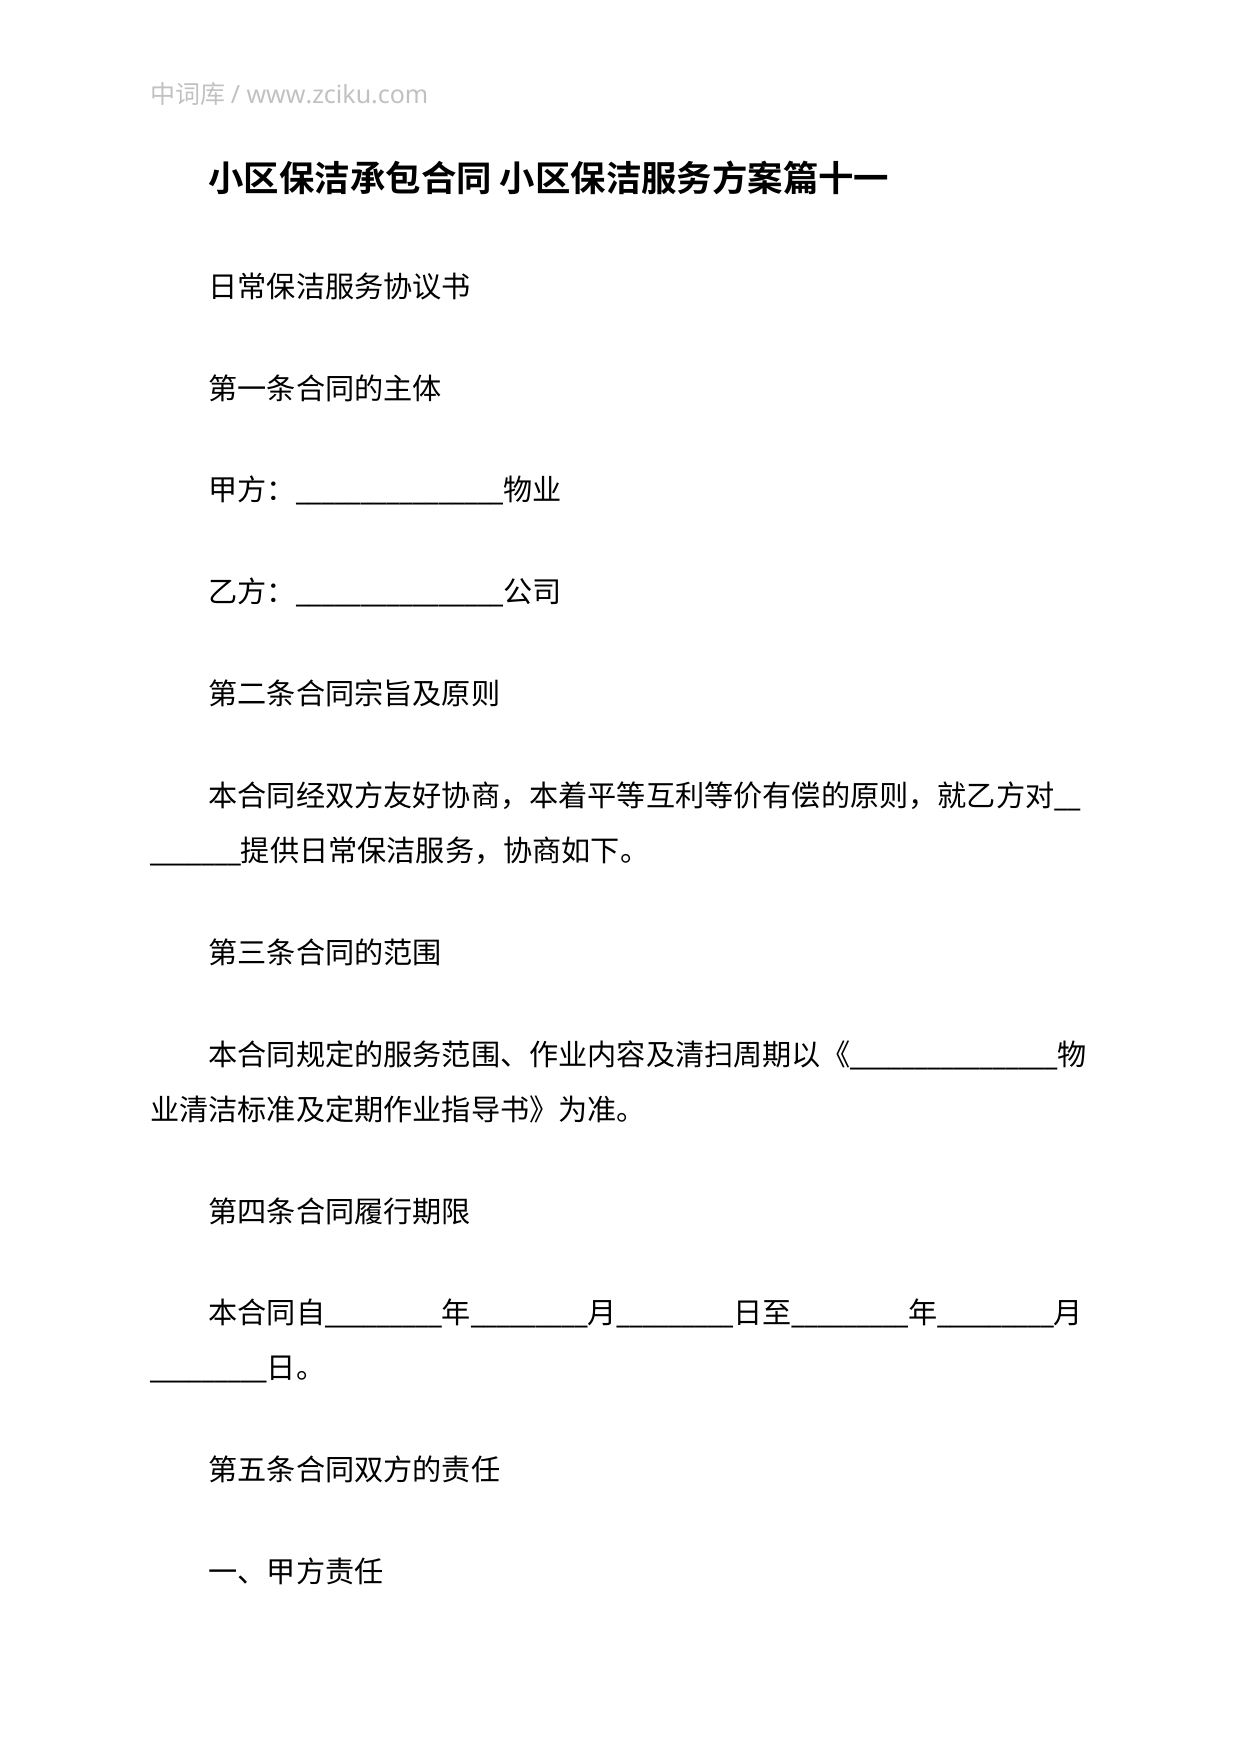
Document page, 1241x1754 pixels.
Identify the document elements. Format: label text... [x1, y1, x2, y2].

text 日常保洁服务协议书 [150, 263, 1090, 306]
text 小区保洁承包合同 小区保洁服务方案篇十一 [150, 150, 1090, 201]
text 第一条合同的主体 [150, 365, 1090, 407]
text 一、甲方责任 [150, 1549, 1090, 1591]
text 甲方：________________物业 [150, 467, 1090, 509]
text 本合同规定的服务范围、作业内容及清扫周期以《________________物业清洁标准及定期作业指导书》为准。 [150, 1031, 1090, 1129]
text 本合同自_________年_________月_________日至_________年_________月_________日。 [150, 1290, 1090, 1387]
text 第五条合同双方的责任 [150, 1447, 1090, 1489]
text 第三条合同的范围 [150, 930, 1090, 972]
text 第二条合同宗旨及原则 [150, 671, 1090, 713]
text 本合同经双方友好协商，本着平等互利等价有偿的原则，就乙方对_________提供日常保洁服务，协商如下。 [150, 773, 1090, 870]
text 乙方：________________公司 [150, 569, 1090, 611]
text 第四条合同履行期限 [150, 1188, 1090, 1231]
